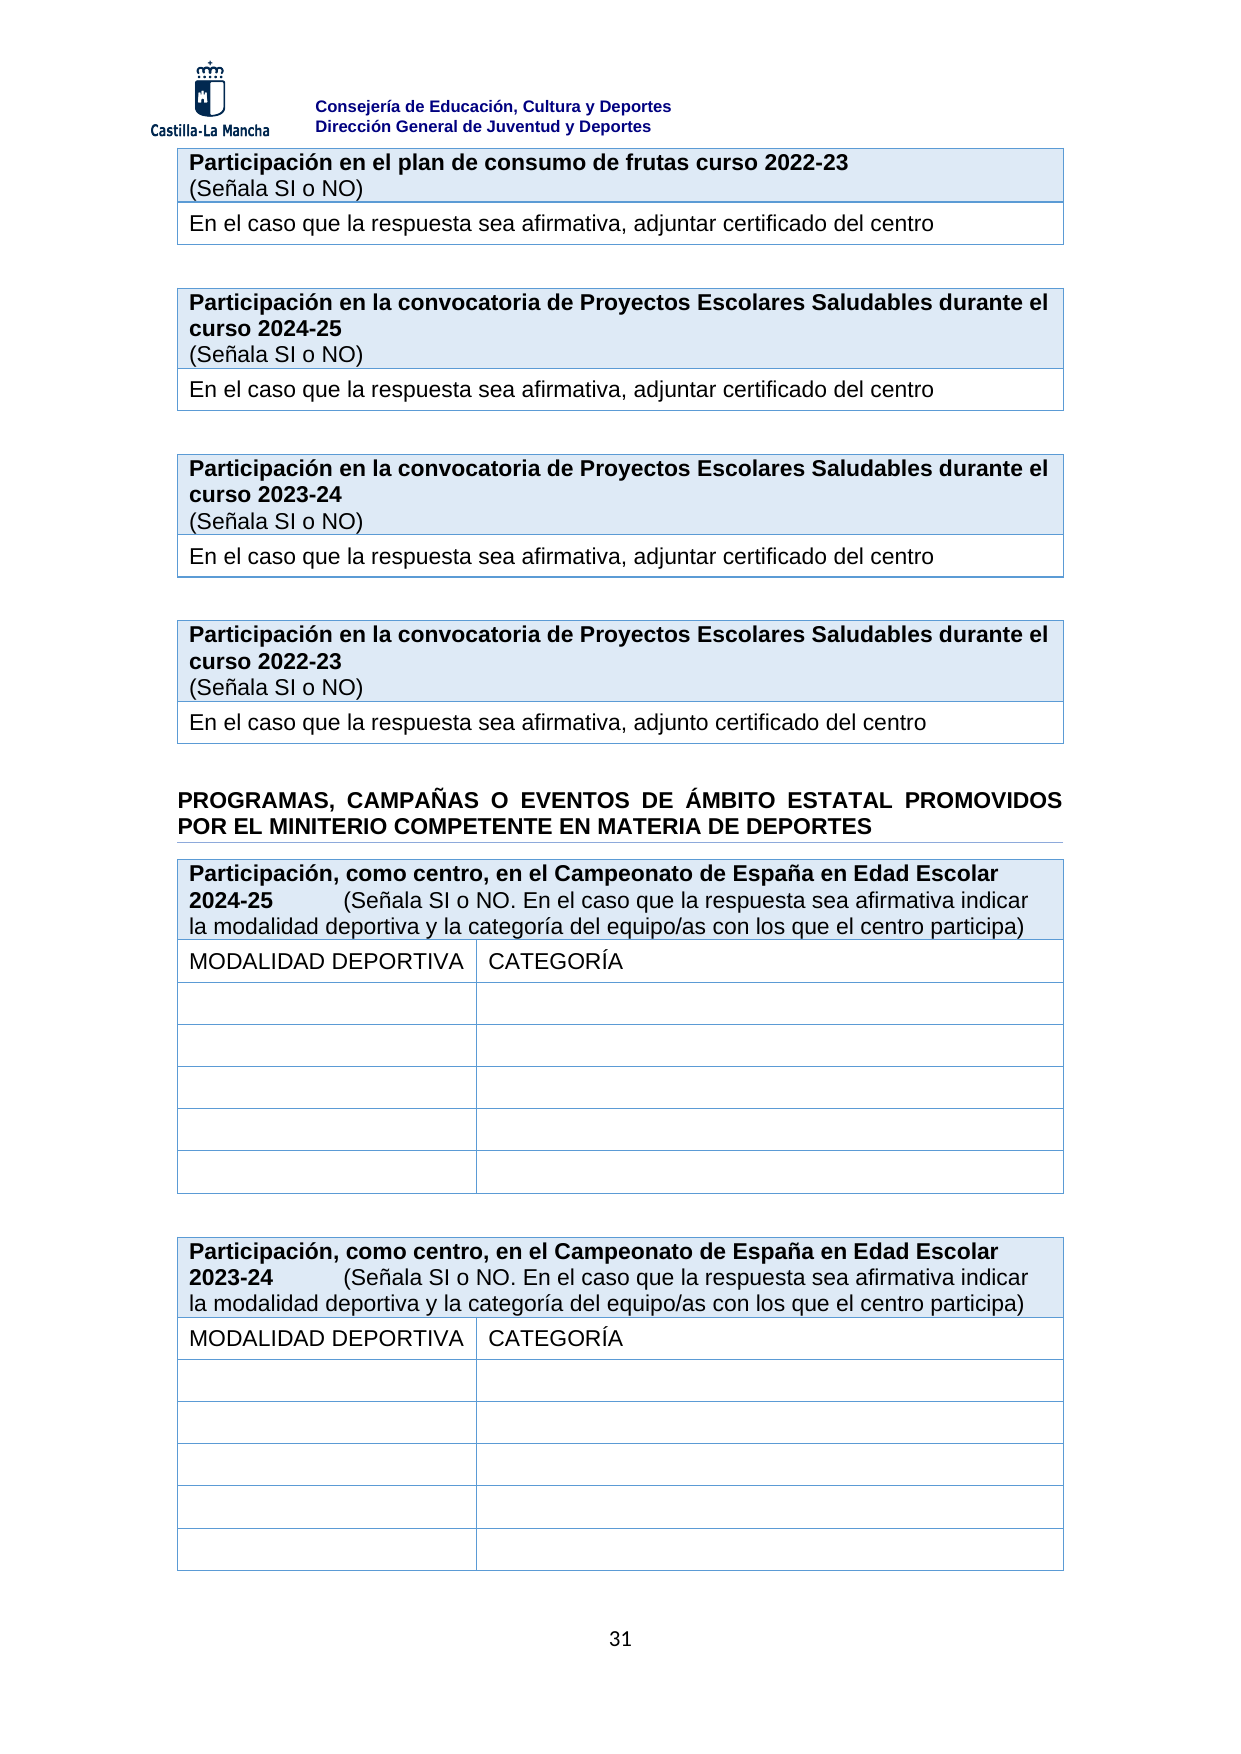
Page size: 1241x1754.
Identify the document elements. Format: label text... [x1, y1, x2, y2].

picture [110, 35, 300, 175]
table_cell [477, 1109, 1063, 1150]
table_header Participación en la convocatoria de Proyectos Escolares Saludables durante el curso 2024-25 (Señala SI o NO) [178, 289, 1063, 368]
table_header Participación en el plan de consumo de frutas curso 2022-23 (Señala SI o NO) [178, 149, 1063, 201]
table_cell [178, 1025, 476, 1066]
table_cell En el caso que la respuesta sea afirmativa, adjunto certificado del centro [178, 702, 1063, 743]
table_header Participación en la convocatoria de Proyectos Escolares Saludables durante el curso 2023-24 (Señala SI o NO) [178, 455, 1063, 534]
table_cell [477, 1402, 1063, 1443]
table_header Participación, como centro, en el Campeonato de España en Edad Escolar 2023-24 (Señala SI o NO. En el caso que la respuesta sea afirmativa indicar la modalidad deportiva y la categoría del equipo/as con los que el centro participa) [178, 1238, 1063, 1317]
table_cell CATEGORÍA [477, 940, 1063, 982]
table_cell CATEGORÍA [477, 1318, 1063, 1359]
table_cell En el caso que la respuesta sea afirmativa, adjuntar certificado del centro [178, 369, 1063, 410]
table_cell En el caso que la respuesta sea afirmativa, adjuntar certificado del centro [178, 535, 1063, 576]
table_cell [477, 1151, 1063, 1192]
table_cell [477, 1444, 1063, 1485]
table_cell [178, 1360, 476, 1401]
table_cell [178, 1067, 476, 1108]
table_cell En el caso que la respuesta sea afirmativa, adjuntar certificado del centro [178, 203, 1063, 244]
text PROGRAMAS, CAMPAÑAS O EVENTOS DE ÁMBITO ESTATAL PROMOVIDOS POR EL MINITERIO COMPETENTE EN MATERIA DE DEPORTES [177, 787, 1063, 842]
table_cell [178, 1151, 476, 1192]
table_cell [178, 1444, 476, 1485]
table_header Participación en la convocatoria de Proyectos Escolares Saludables durante el curso 2022-23 (Señala SI o NO) [178, 621, 1063, 701]
table_cell [477, 1025, 1063, 1066]
table_cell [477, 1486, 1063, 1528]
table_cell [178, 1486, 476, 1528]
table_cell MODALIDAD DEPORTIVA [178, 1318, 476, 1359]
table_cell MODALIDAD DEPORTIVA [178, 940, 476, 982]
table_cell [178, 1529, 476, 1570]
table_cell [477, 1360, 1063, 1401]
table_cell [477, 1067, 1063, 1108]
table_header Participación, como centro, en el Campeonato de España en Edad Escolar 2024-25 (Señala SI o NO. En el caso que la respuesta sea afirmativa indicar la modalidad deportiva y la categoría del equipo/as con los que el centro participa) [178, 860, 1063, 939]
table_cell [477, 983, 1063, 1024]
table_cell [178, 1402, 476, 1443]
table_cell [477, 1529, 1063, 1570]
table_cell [178, 1109, 476, 1150]
table_cell [178, 983, 476, 1024]
